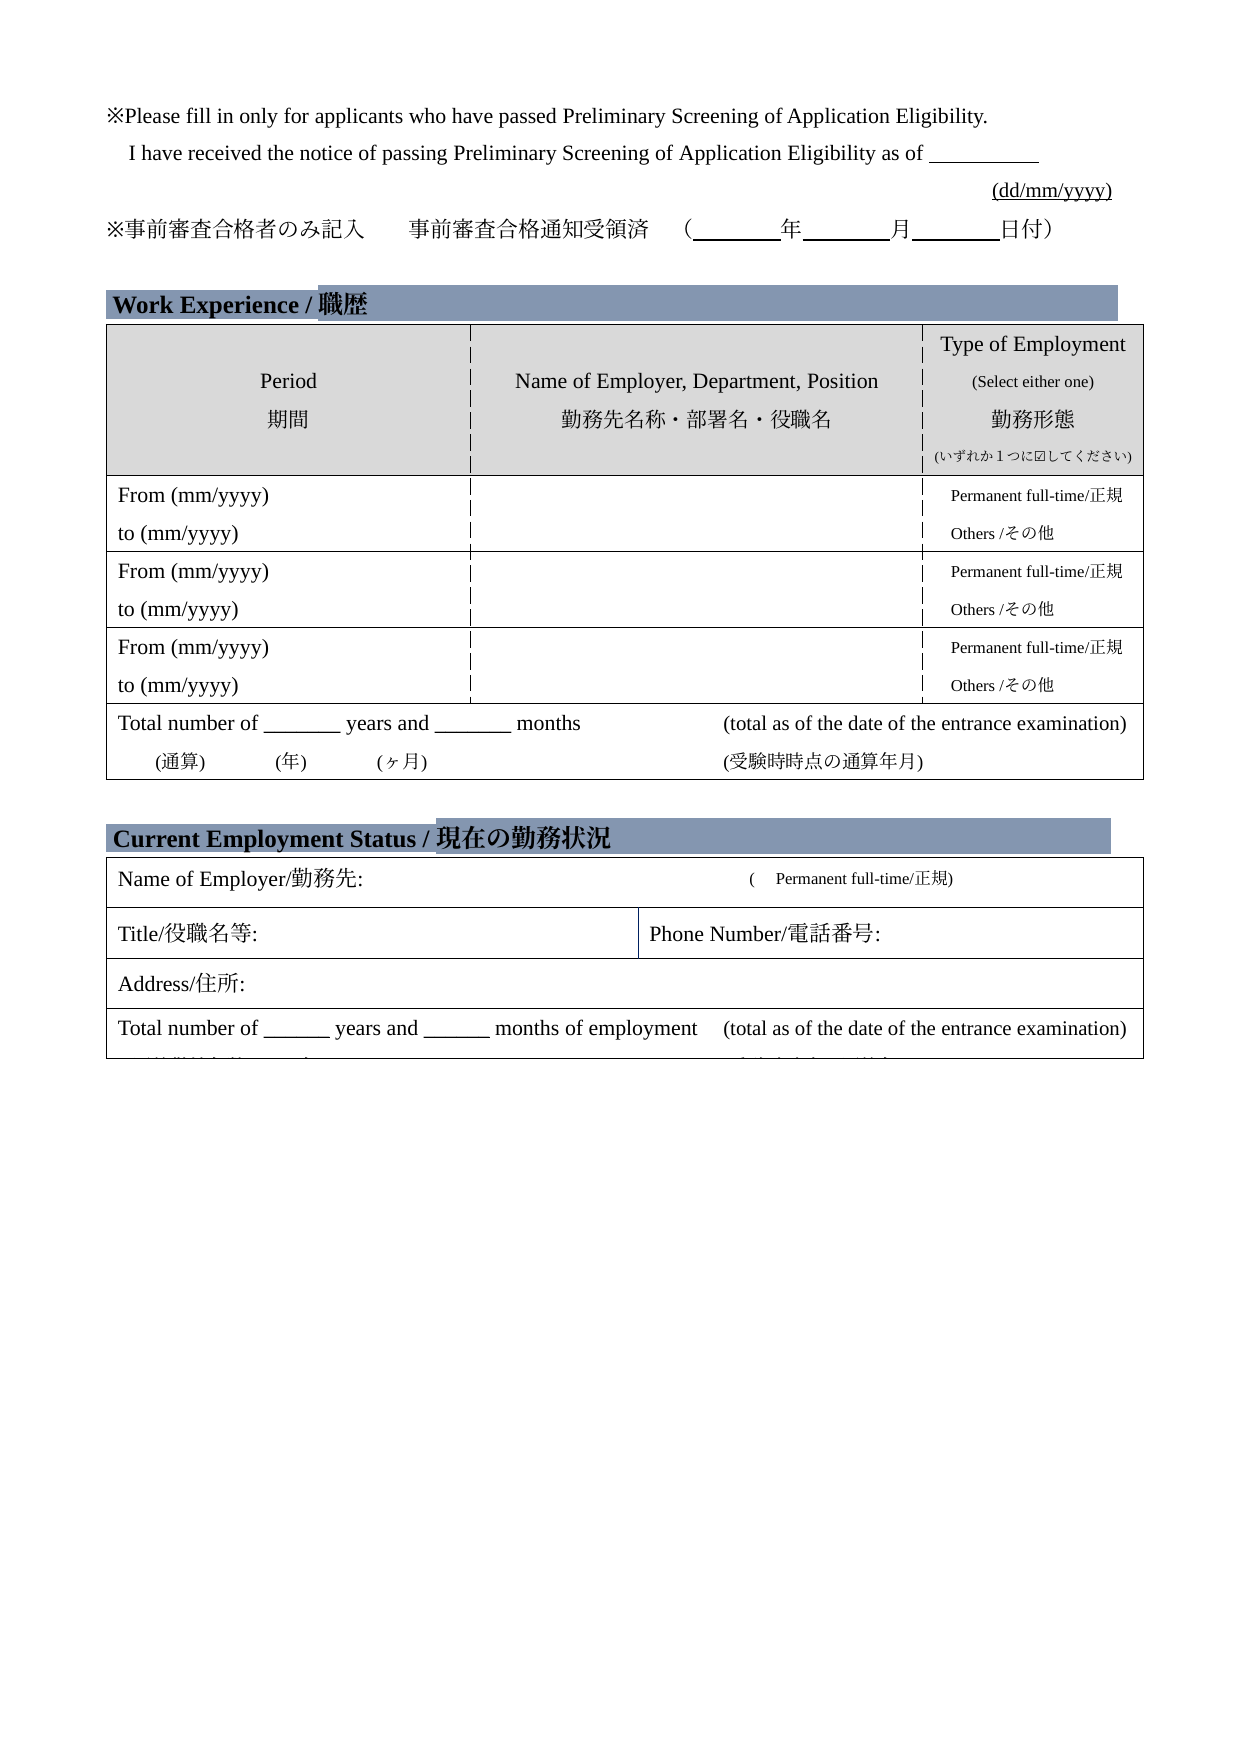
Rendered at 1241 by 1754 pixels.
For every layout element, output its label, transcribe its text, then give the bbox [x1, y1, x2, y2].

table_header ( Permanent full-time/正規) ( Others/その他 ( )) [638, 858, 1143, 907]
table_cell [471, 476, 923, 551]
text Work Experience / 職歴 [106, 284, 1134, 322]
table_cell (total as of the date of the entrance examination) (受験時時点の通算年月) [712, 704, 1143, 779]
text (dd/mm/yyyy) [106, 172, 1112, 209]
table_cell From (mm/yyyy) to (mm/yyyy) [107, 628, 471, 703]
table_cell Permanent full-time/正規 Others /その他 [923, 628, 1143, 703]
table_cell Permanent full-time/正規 Others /その他 [923, 552, 1143, 627]
table_header Name of Employer, Department, Position 勤務先名称・部署名・役職名 [471, 325, 923, 475]
table_cell Phone Number/電話番号: [639, 908, 1143, 957]
table_cell [471, 628, 923, 703]
text ※Please fill in only for applicants who have passed Preliminary Screening of Application Eligibility. I have received the notice of passing Preliminary Screening of Application Eligibility as of [106, 97, 1134, 172]
table_cell From (mm/yyyy) to (mm/yyyy) [107, 476, 471, 551]
table_cell Total number of _______ years and _______ months (通算) (年) (ヶ月) [107, 704, 712, 779]
table_cell [471, 552, 923, 627]
table_cell Title/役職名等: [107, 908, 638, 957]
table_cell From (mm/yyyy) to (mm/yyyy) [107, 552, 471, 627]
table_header Type of Employment (Select either one) 勤務形態 (いずれか１つに☑してください) [923, 325, 1143, 475]
table_cell (total as of the date of the entrance examination) (受験時時点の通算年月) [712, 1009, 1143, 1058]
table_cell Permanent full-time/正規 Others /その他 [923, 476, 1143, 551]
text Current Employment Status / 現在の勤務状況 [106, 817, 1134, 855]
text ※事前審査合格者のみ記入 事前審査合格通知受領済 （ 年 月 日付） [106, 209, 1134, 247]
table_header Period 期間 [107, 325, 471, 475]
table_header Name of Employer/勤務先: (Select either one/いずれか１つに☑してください) [107, 858, 638, 907]
table_cell Total number of ______ years and ______ months of employment (通算勤続年数) (年) (ヶ月) [107, 1009, 712, 1058]
table_cell Address/住所: [107, 959, 1143, 1008]
